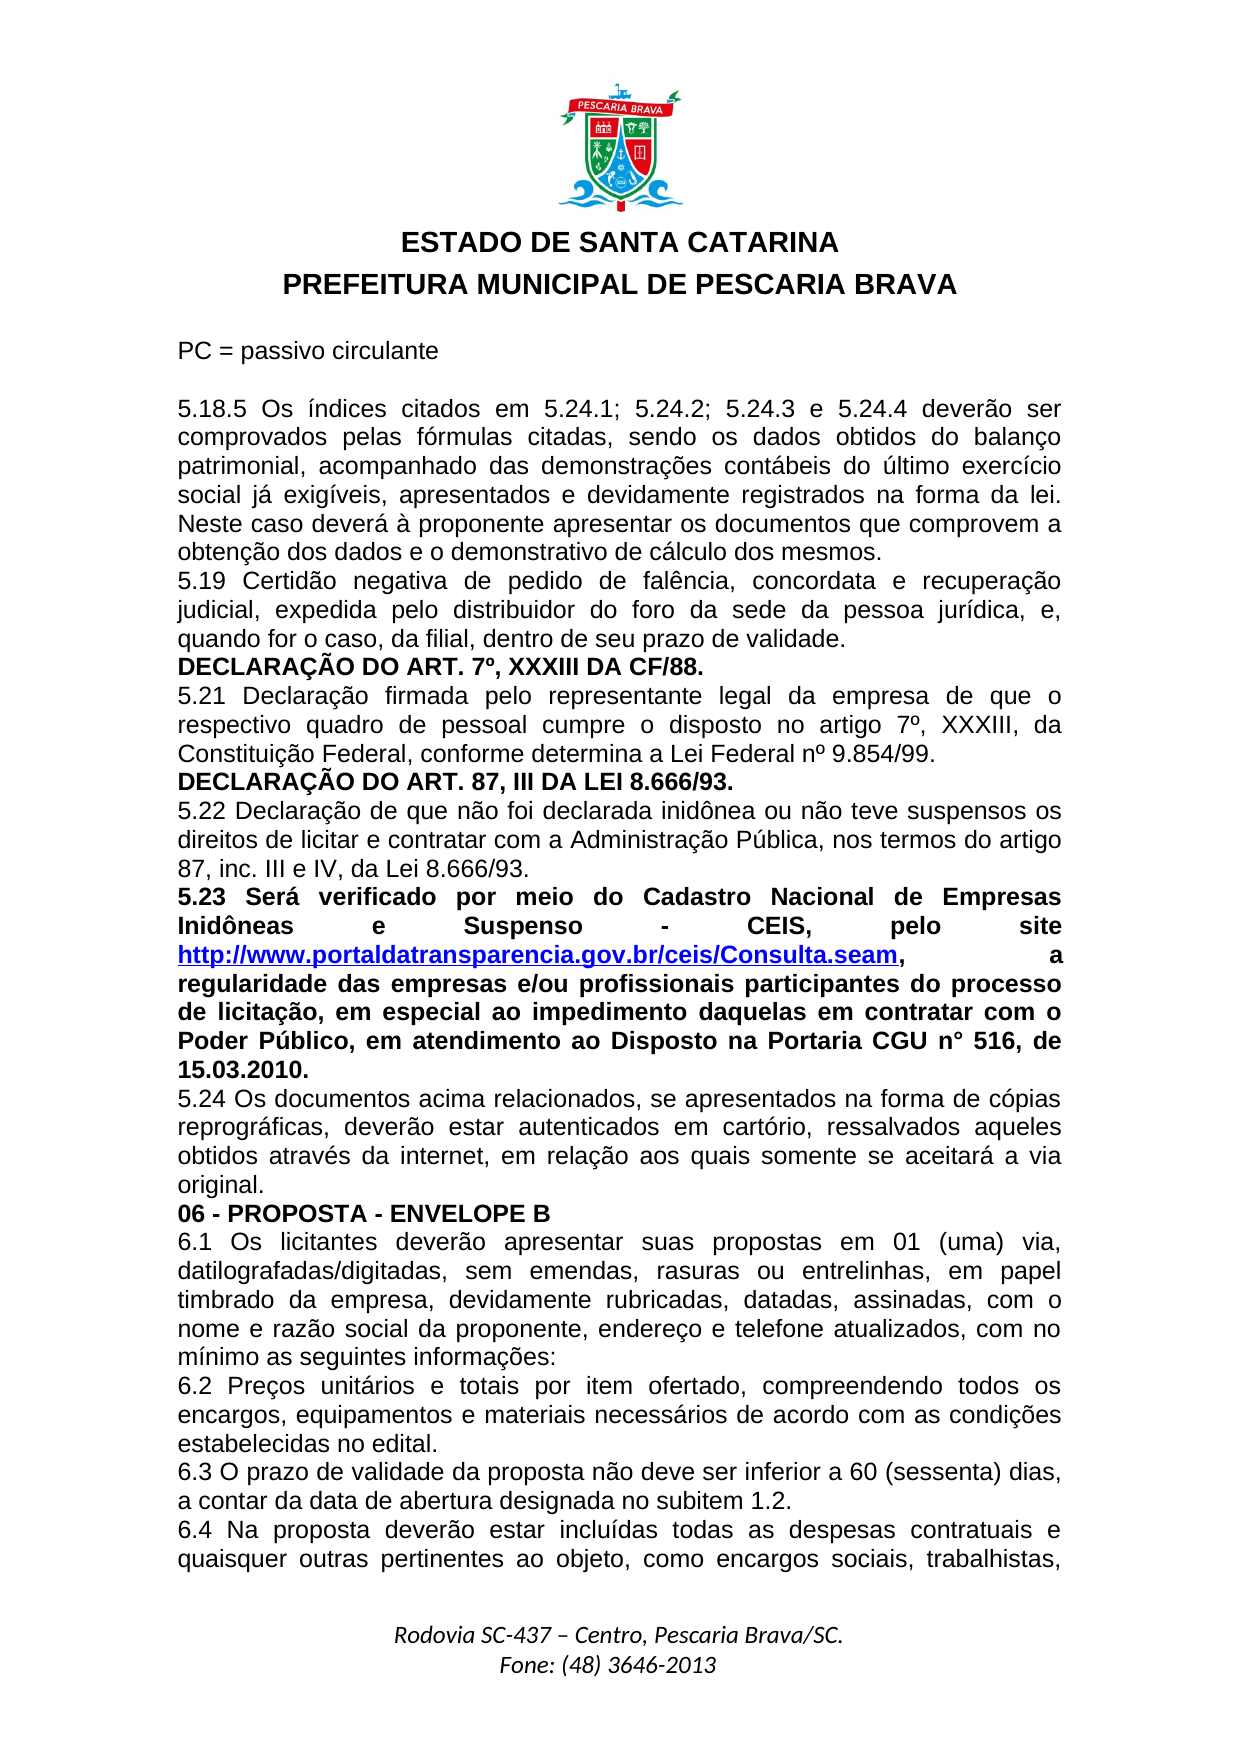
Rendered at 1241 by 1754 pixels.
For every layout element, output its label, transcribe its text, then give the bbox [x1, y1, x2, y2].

text 5.22 Declaração de que não foi declarada inidônea ou não teve suspensos os direitos de licitar e contratar com a Administração Pública, nos termos do artigo 87, inc. III e IV, da Lei 8.666/93. [177, 796, 1063, 882]
picture [509, 73, 732, 222]
text 5.21 Declaração firmada pelo representante legal da empresa de que o respectivo quadro de pessoal cumpre o disposto no artigo 7º, XXXIII, da Constituição Federal, conforme determina a Lei Federal nº 9.854/99. [177, 681, 1063, 767]
text 5.18.5 Os índices citados em 5.24.1; 5.24.2; 5.24.3 e 5.24.4 deverão ser comprovados pelas fórmulas citadas, sendo os dados obtidos do balanço patrimonial, acompanhado das demonstrações contábeis do último exercício social já exigíveis, apresentados e devidamente registrados na forma da lei. Neste caso deverá à proponente apresentar os documentos que comprovem a obtenção dos dados e o demonstrativo de cálculo dos mesmos. [177, 393, 1063, 566]
text 5.24 Os documentos acima relacionados, se apresentados na forma de cópias reprográficas, deverão estar autenticados em cartório, ressalvados aqueles obtidos através da internet, em relação aos quais somente se aceitará a via original. [177, 1083, 1063, 1198]
text 6.1 Os licitantes deverão apresentar suas propostas em 01 (uma) via, datilografadas/digitadas, sem emendas, rasuras ou entrelinhas, em papel timbrado da empresa, devidamente rubricadas, datadas, assinadas, com o nome e razão social da proponente, endereço e telefone atualizados, com no mínimo as seguintes informações: [177, 1227, 1063, 1371]
text 5.19 Certidão negativa de pedido de falência, concordata e recuperação judicial, expedida pelo distribuidor do foro da sede da pessoa jurídica, e, quando for o caso, da filial, dentro de seu prazo de validade. [177, 566, 1063, 652]
text 06 - PROPOSTA - ENVELOPE B [177, 1198, 1063, 1227]
text 6.2 Preços unitários e totais por item ofertado, compreendendo todos os encargos, equipamentos e materiais necessários de acordo com as condições estabelecidas no edital. [177, 1371, 1063, 1457]
text DECLARAÇÃO DO ART. 7º, XXXIII DA CF/88. [177, 652, 1063, 681]
text DECLARAÇÃO DO ART. 87, III DA LEI 8.666/93. [177, 767, 1063, 796]
text 5.23 Será verificado por meio do Cadastro Nacional de Empresas Inidôneas e Suspenso - CEIS, pelo site http://www.portaldatransparencia.gov.br/ceis/Consulta.seam, a regularidade das empresas e/ou profissionais participantes do processo de licitação, em especial ao impedimento daquelas em contratar com o Poder Público, em atendimento ao Disposto na Portaria CGU n° 516, de 15.03.2010. [177, 882, 1063, 1083]
text 6.3 O prazo de validade da proposta não deve ser inferior a 60 (sessenta) dias, a contar da data de abertura designada no subitem 1.2. [177, 1457, 1063, 1515]
text PC = passivo circulante [177, 336, 1063, 365]
